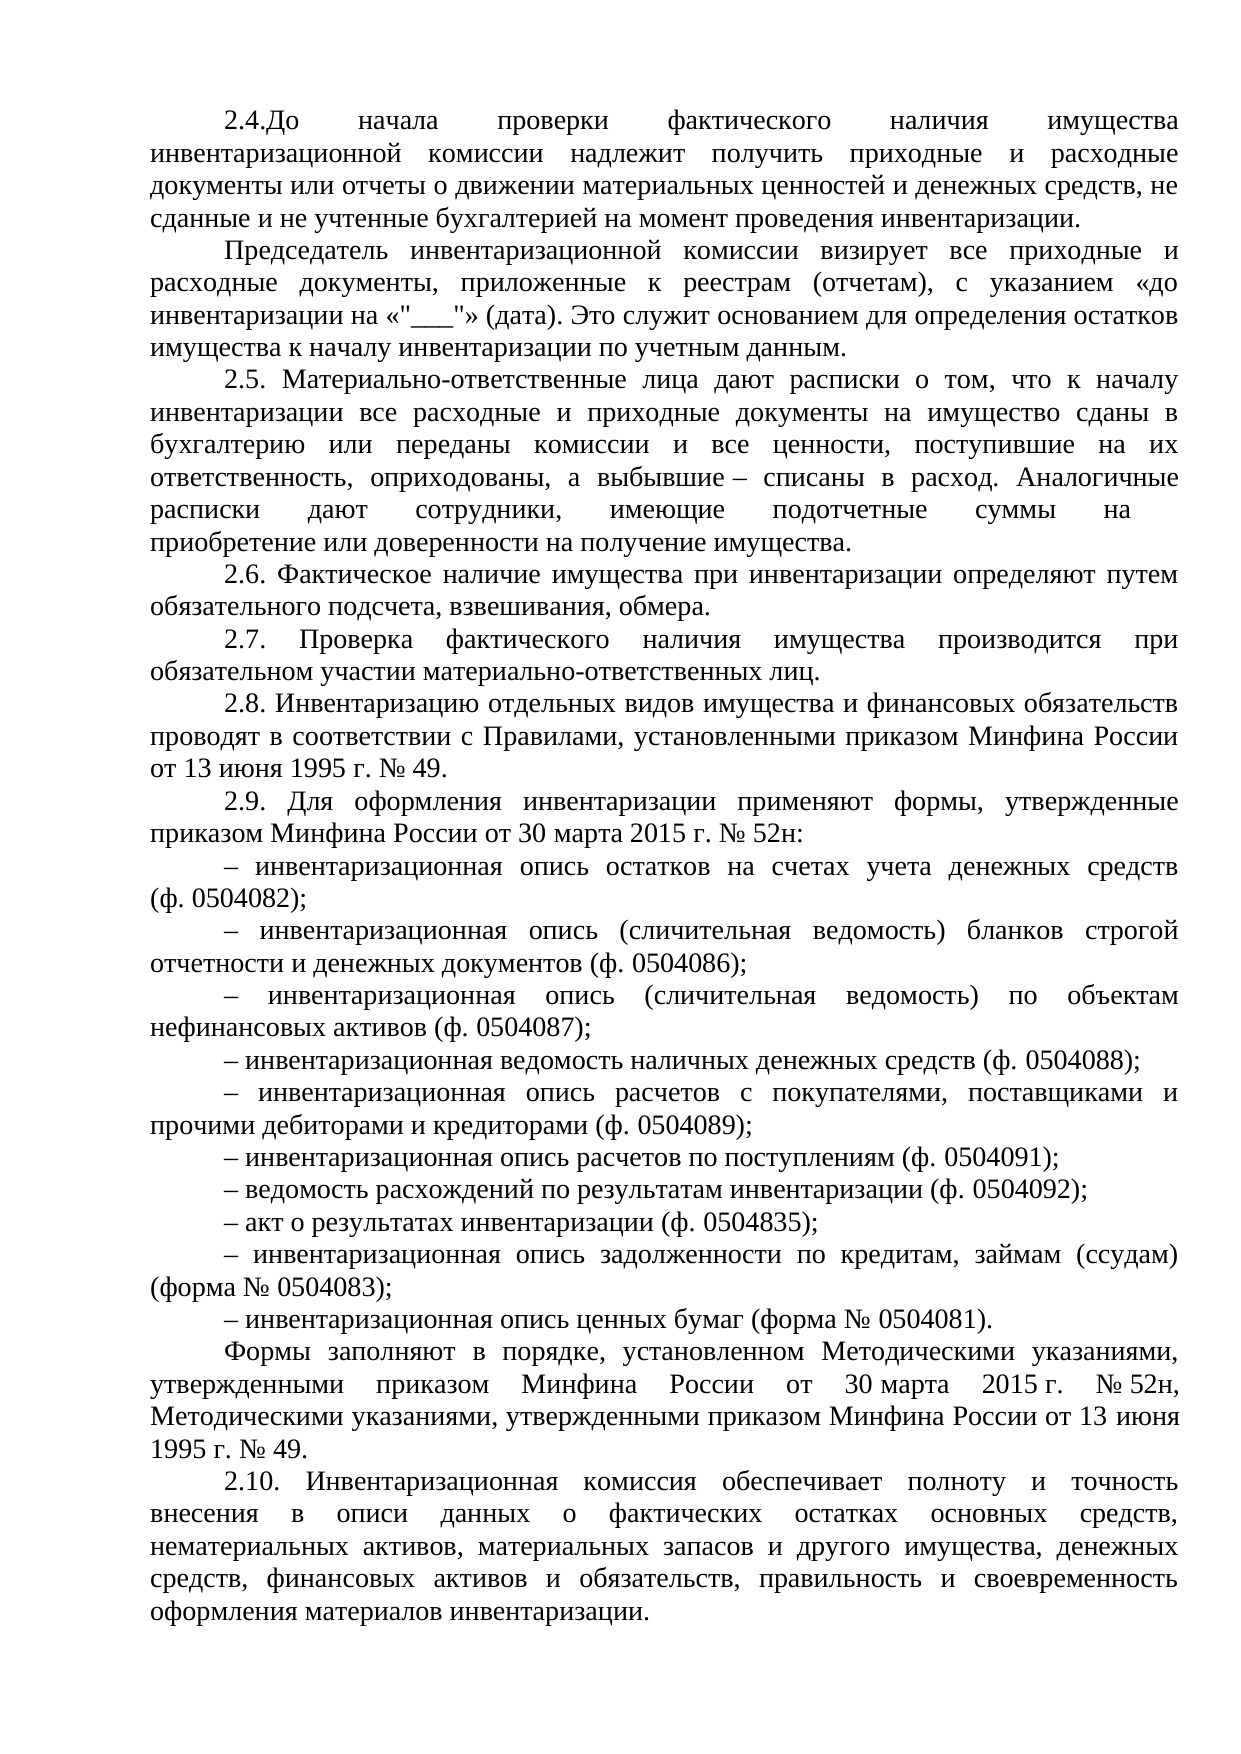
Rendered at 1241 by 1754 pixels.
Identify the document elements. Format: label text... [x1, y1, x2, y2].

text 2.9. Для оформления инвентаризации применяют формы, утвержденные приказом Минфина России от 30 марта 2015 г. № 52н: [150, 784, 1180, 848]
text 2.7. Проверка фактического наличия имущества производится при обязательном участии материально-ответственных лиц. [150, 622, 1180, 687]
text Председатель инвентаризационной комиссии визирует все приходные и расходные документы, приложенные к реестрам (отчетам), с указанием «до инвентаризации на «"___"» (дата). Это служит основанием для определения остатков имущества к началу инвентаризации по учетным данным. [150, 233, 1180, 363]
text 2.4.До начала проверки фактического наличия имущества инвентаризационной комиссии надлежит получить приходные и расходные документы или отчеты о движении материальных ценностей и денежных средств, не сданные и не учтенные бухгалтерией на момент проведения инвентаризации. [150, 103, 1180, 233]
text – инвентаризационная опись остатков на счетах учета денежных средств (ф. 0504082); [150, 848, 1180, 913]
text – инвентаризационная опись ценных бумаг (форма № 0504081). [150, 1302, 1180, 1334]
text – ведомость расхождений по результатам инвентаризации (ф. 0504092); [150, 1172, 1180, 1205]
text 2.10. Инвентаризационная комиссия обеспечивает полноту и точность внесения в описи данных о фактических остатках основных средств, нематериальных активов, материальных запасов и другого имущества, денежных средств, финансовых активов и обязательств, правильность и своевременность оформления материалов инвентаризации. [150, 1464, 1180, 1626]
text – инвентаризационная опись расчетов по поступлениям (ф. 0504091); [150, 1140, 1180, 1172]
text 2.5. Материально-ответственные лица дают расписки о том, что к началу инвентаризации все расходные и приходные документы на имущество сданы в бухгалтерию или переданы комиссии и все ценности, поступившие на их ответственность, оприходованы, а выбывшие – списаны в расход. Аналогичные расписки дают сотрудники, имеющие подотчетные суммы на приобретение или доверенности на получение имущества. [150, 363, 1180, 557]
text 2.8. Инвентаризацию отдельных видов имущества и финансовых обязательств проводят в соответствии с Правилами, установленными приказом Минфина России от 13 июня . № 49. [150, 687, 1180, 784]
text – инвентаризационная опись задолженности по кредитам, займам (ссудам) (форма № 0504083); [150, 1237, 1180, 1302]
text Формы заполняют в порядке, установленном Методическими указаниями, утвержденными приказом Минфина России от 30 марта 2015 г. № 52н, Методическими указаниями, утвержденными приказом Минфина России от 13 июня . № 49. [150, 1334, 1180, 1464]
text 2.6. Фактическое наличие имущества при инвентаризации определяют путем обязательного подсчета, взвешивания, обмера. [150, 557, 1180, 622]
text – инвентаризационная опись (сличительная ведомость) бланков строгой отчетности и денежных документов (ф. 0504086); [150, 913, 1180, 978]
text – инвентаризационная ведомость наличных денежных средств (ф. 0504088); [150, 1043, 1180, 1075]
text – инвентаризационная опись (сличительная ведомость) по объектам нефинансовых активов (ф. 0504087); [150, 978, 1180, 1043]
text – акт о результатах инвентаризации (ф. 0504835); [150, 1205, 1180, 1237]
text – инвентаризационная опись расчетов с покупателями, поставщиками и прочими дебиторами и кредиторами (ф. 0504089); [150, 1075, 1180, 1140]
